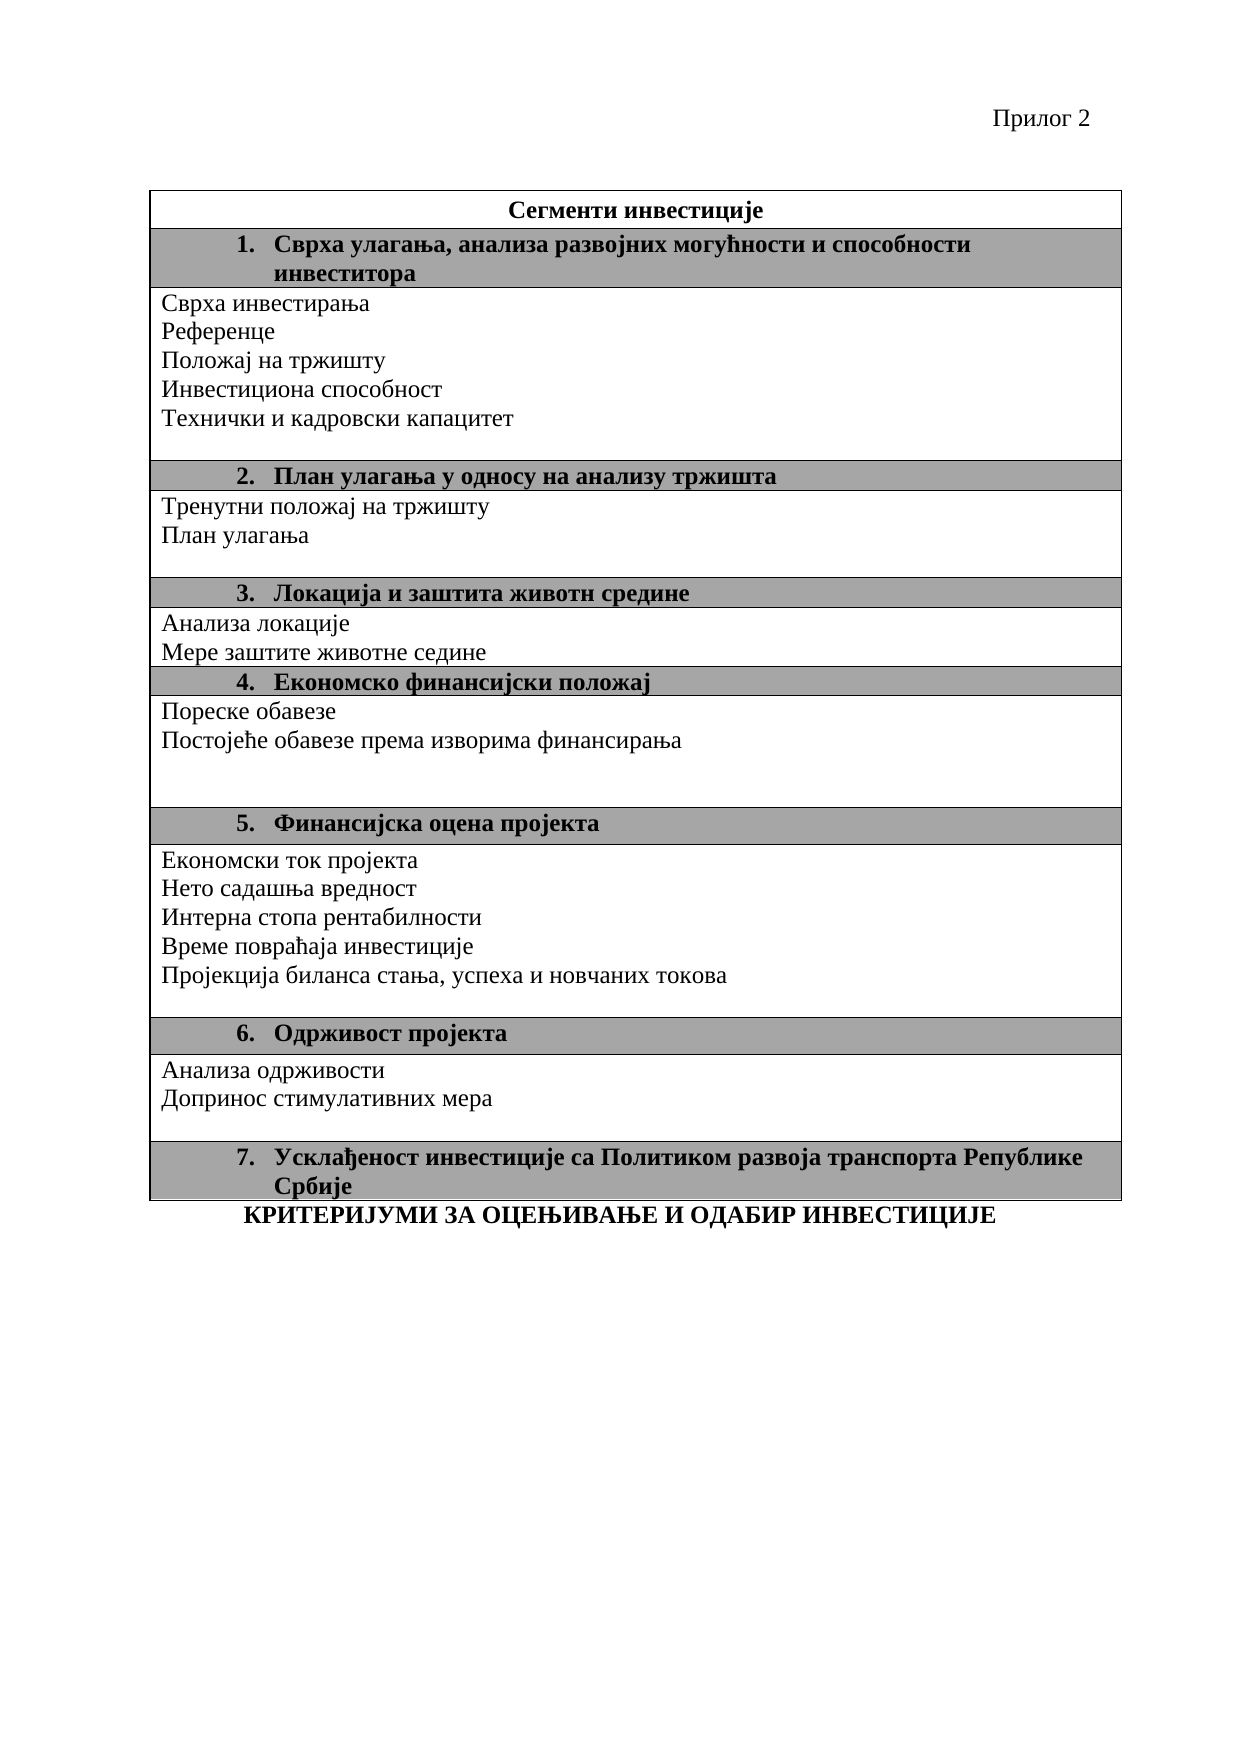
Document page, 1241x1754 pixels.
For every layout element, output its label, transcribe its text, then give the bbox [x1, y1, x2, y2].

table_cell Економски ток пројекта Нето садашња вредност Интерна стопа рентабилности Време повраћаја инвестиције Пројекција биланса стања, успеха и новчаних токова [151, 845, 1121, 1017]
table_cell Економско финансијски положај [151, 667, 1121, 695]
table_cell Сврха инвестирања Референце Положај на тржишту Инвестициона способност Технички и кадровски капацитет [151, 288, 1121, 460]
table_cell Анализа одрживости Допринос стимулативних мера [151, 1055, 1121, 1141]
table_cell Анализа локације Мере заштите животне седине [151, 608, 1121, 666]
table_cell Локација и заштита животн средине [151, 578, 1121, 607]
table_cell Финансијска оцена пројекта [151, 808, 1121, 844]
table_header Сегменти инвестиције [151, 191, 1121, 228]
text Прилог 2 [150, 103, 1090, 132]
table_cell Сврха улагања, анализа развојних могућности и способности инвеститора [151, 229, 1121, 287]
table_cell План улагања у односу на анализу тржишта [151, 461, 1121, 490]
table_cell Пореске обавезе Постојеће обавезе према изворима финансирања [151, 696, 1121, 807]
text КРИТЕРИЈУМИ ЗА ОЦЕЊИВАЊЕ И ОДАБИР ИНВЕСТИЦИЈЕ [150, 1201, 1090, 1229]
table_cell Тренутни положај на тржишту План улагања [151, 491, 1121, 577]
table_cell Одрживост пројекта [151, 1018, 1121, 1054]
table_cell Усклађеност инвестиције са Политиком развоја транспорта Републике Србије [151, 1142, 1121, 1199]
